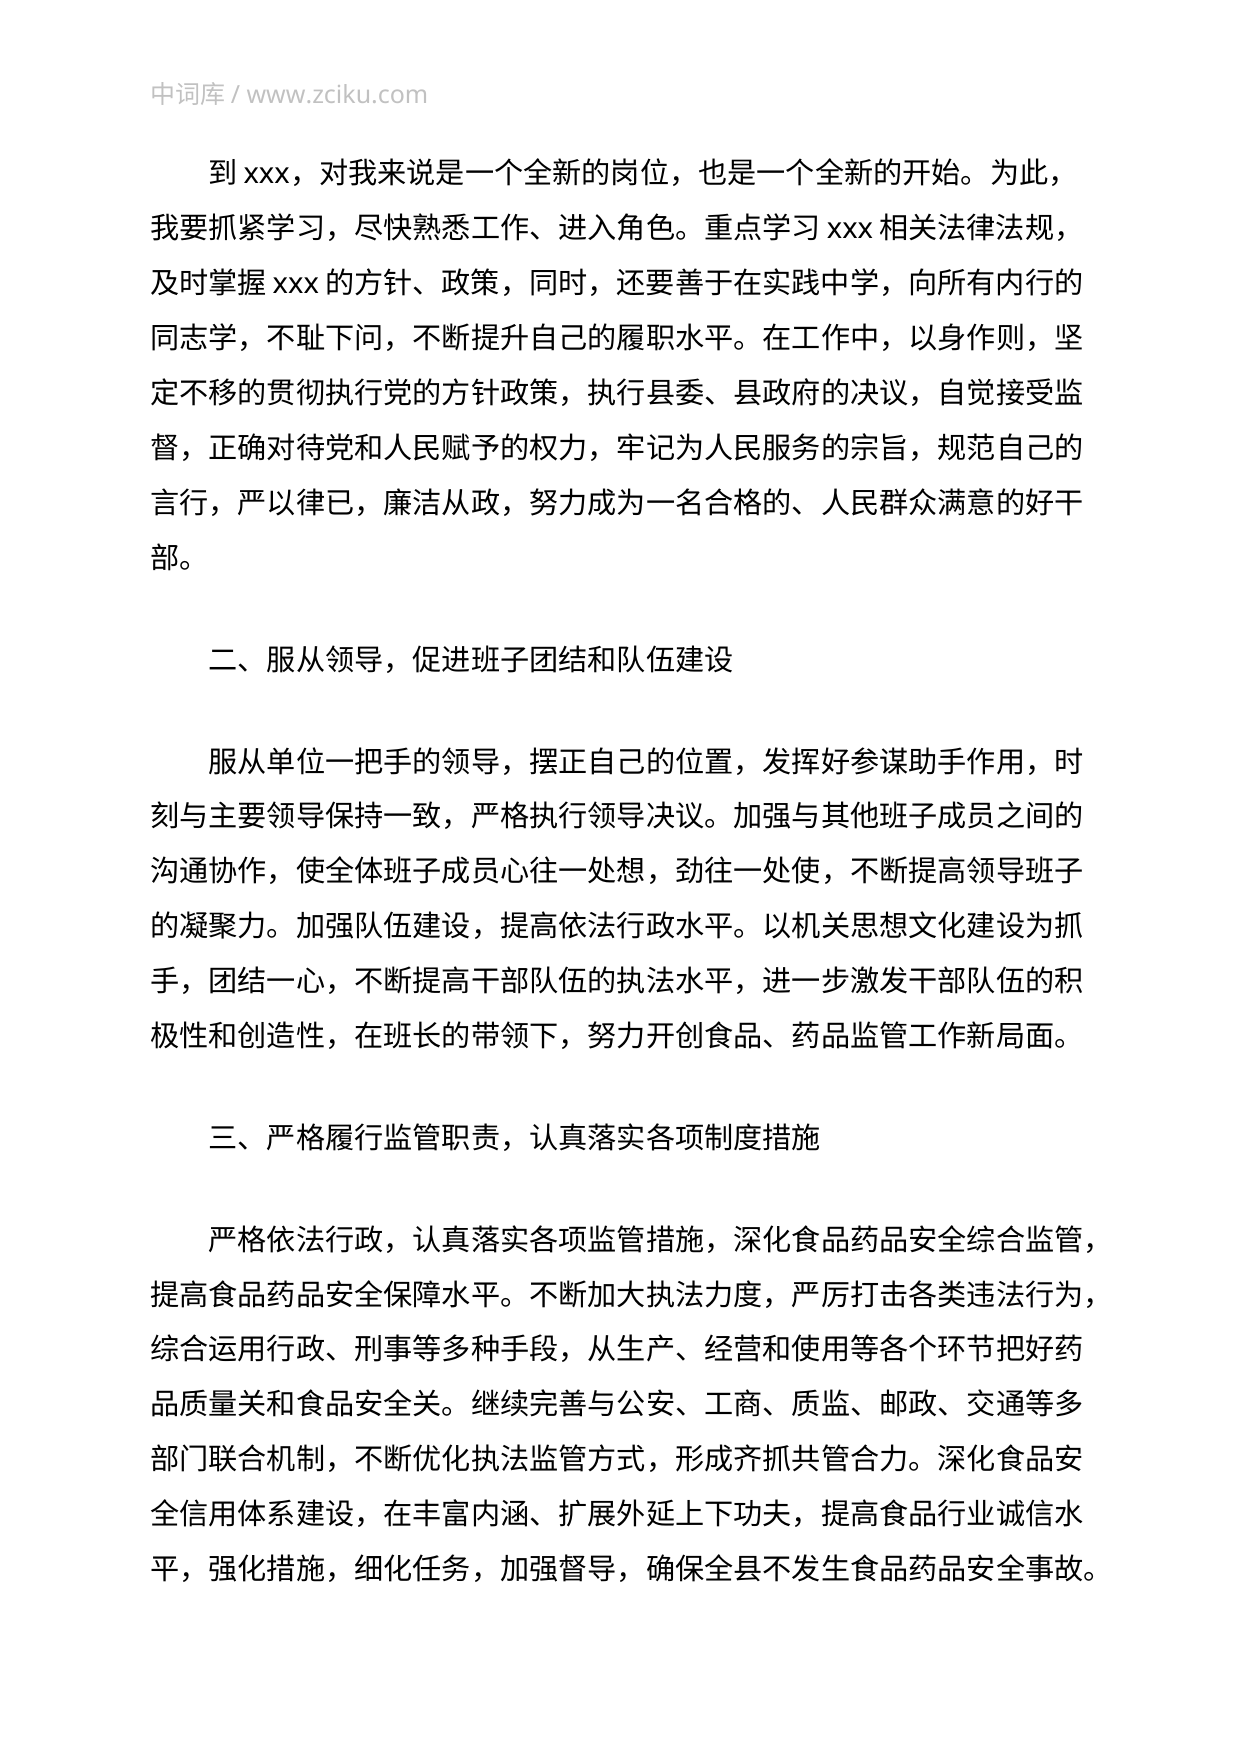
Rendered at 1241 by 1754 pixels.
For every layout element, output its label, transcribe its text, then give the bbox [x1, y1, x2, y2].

text 到xxx，对我来说是一个全新的岗位，也是一个全新的开始。为此，我要抓紧学习，尽快熟悉工作、进入角色。重点学习xxx相关法律法规，及时掌握xxx的方针、政策，同时，还要善于在实践中学，向所有内行的同志学，不耻下问，不断提升自己的履职水平。在工作中，以身作则，坚定不移的贯彻执行党的方针政策，执行县委、县政府的决议，自觉接受监督，正确对待党和人民赋予的权力，牢记为人民服务的宗旨，规范自己的言行，严以律已，廉洁从政，努力成为一名合格的、人民群众满意的好干部。 [150, 150, 1090, 577]
text 服从单位一把手的领导，摆正自己的位置，发挥好参谋助手作用，时刻与主要领导保持一致，严格执行领导决议。加强与其他班子成员之间的沟通协作，使全体班子成员心往一处想，劲往一处使，不断提高领导班子的凝聚力。加强队伍建设，提高依法行政水平。以机关思想文化建设为抓手，团结一心，不断提高干部队伍的执法水平，进一步激发干部队伍的积极性和创造性，在班长的带领下，努力开创食品、药品监管工作新局面。 [150, 738, 1090, 1055]
text 二、服从领导，促进班子团结和队伍建设 [150, 636, 1090, 679]
text 三、严格履行监管职责，认真落实各项制度措施 [150, 1114, 1090, 1157]
text 严格依法行政，认真落实各项监管措施，深化食品药品安全综合监管，提高食品药品安全保障水平。不断加大执法力度，严厉打击各类违法行为，综合运用行政、刑事等多种手段，从生产、经营和使用等各个环节把好药品质量关和食品安全关。继续完善与公安、工商、质监、邮政、交通等多部门联合机制，不断优化执法监管方式，形成齐抓共管合力。深化食品安全信用体系建设，在丰富内涵、扩展外延上下功夫，提高食品行业诚信水平，强化措施，细化任务，加强督导，确保全县不发生食品药品安全事故。 [150, 1216, 1090, 1588]
